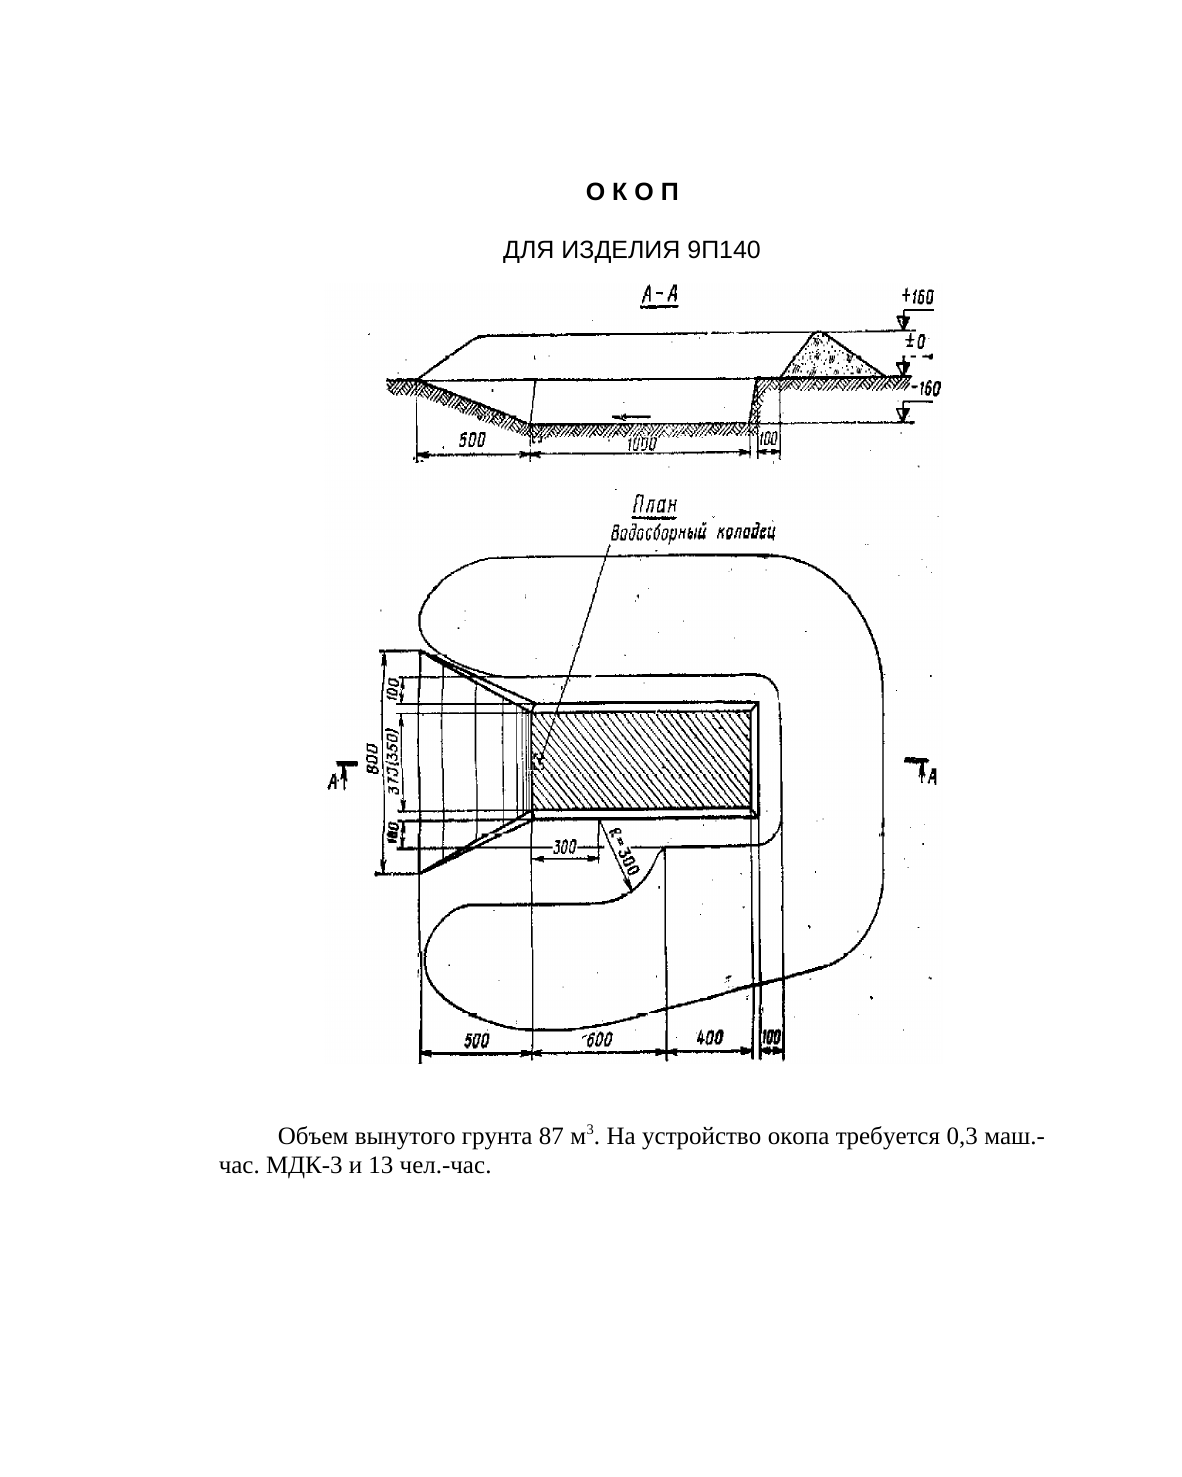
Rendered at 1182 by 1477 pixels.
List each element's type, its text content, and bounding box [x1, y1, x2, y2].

subtitle для изделия 9П140 [218, 235, 1045, 263]
subtitle О К О П [218, 177, 1045, 206]
text Объем вынутого грунта 87 м3. На устройство окопа требуется 0,3 маш.-час. МДК-3 и 13 чел.-час. [218, 1121, 1045, 1179]
picture [324, 283, 943, 1064]
